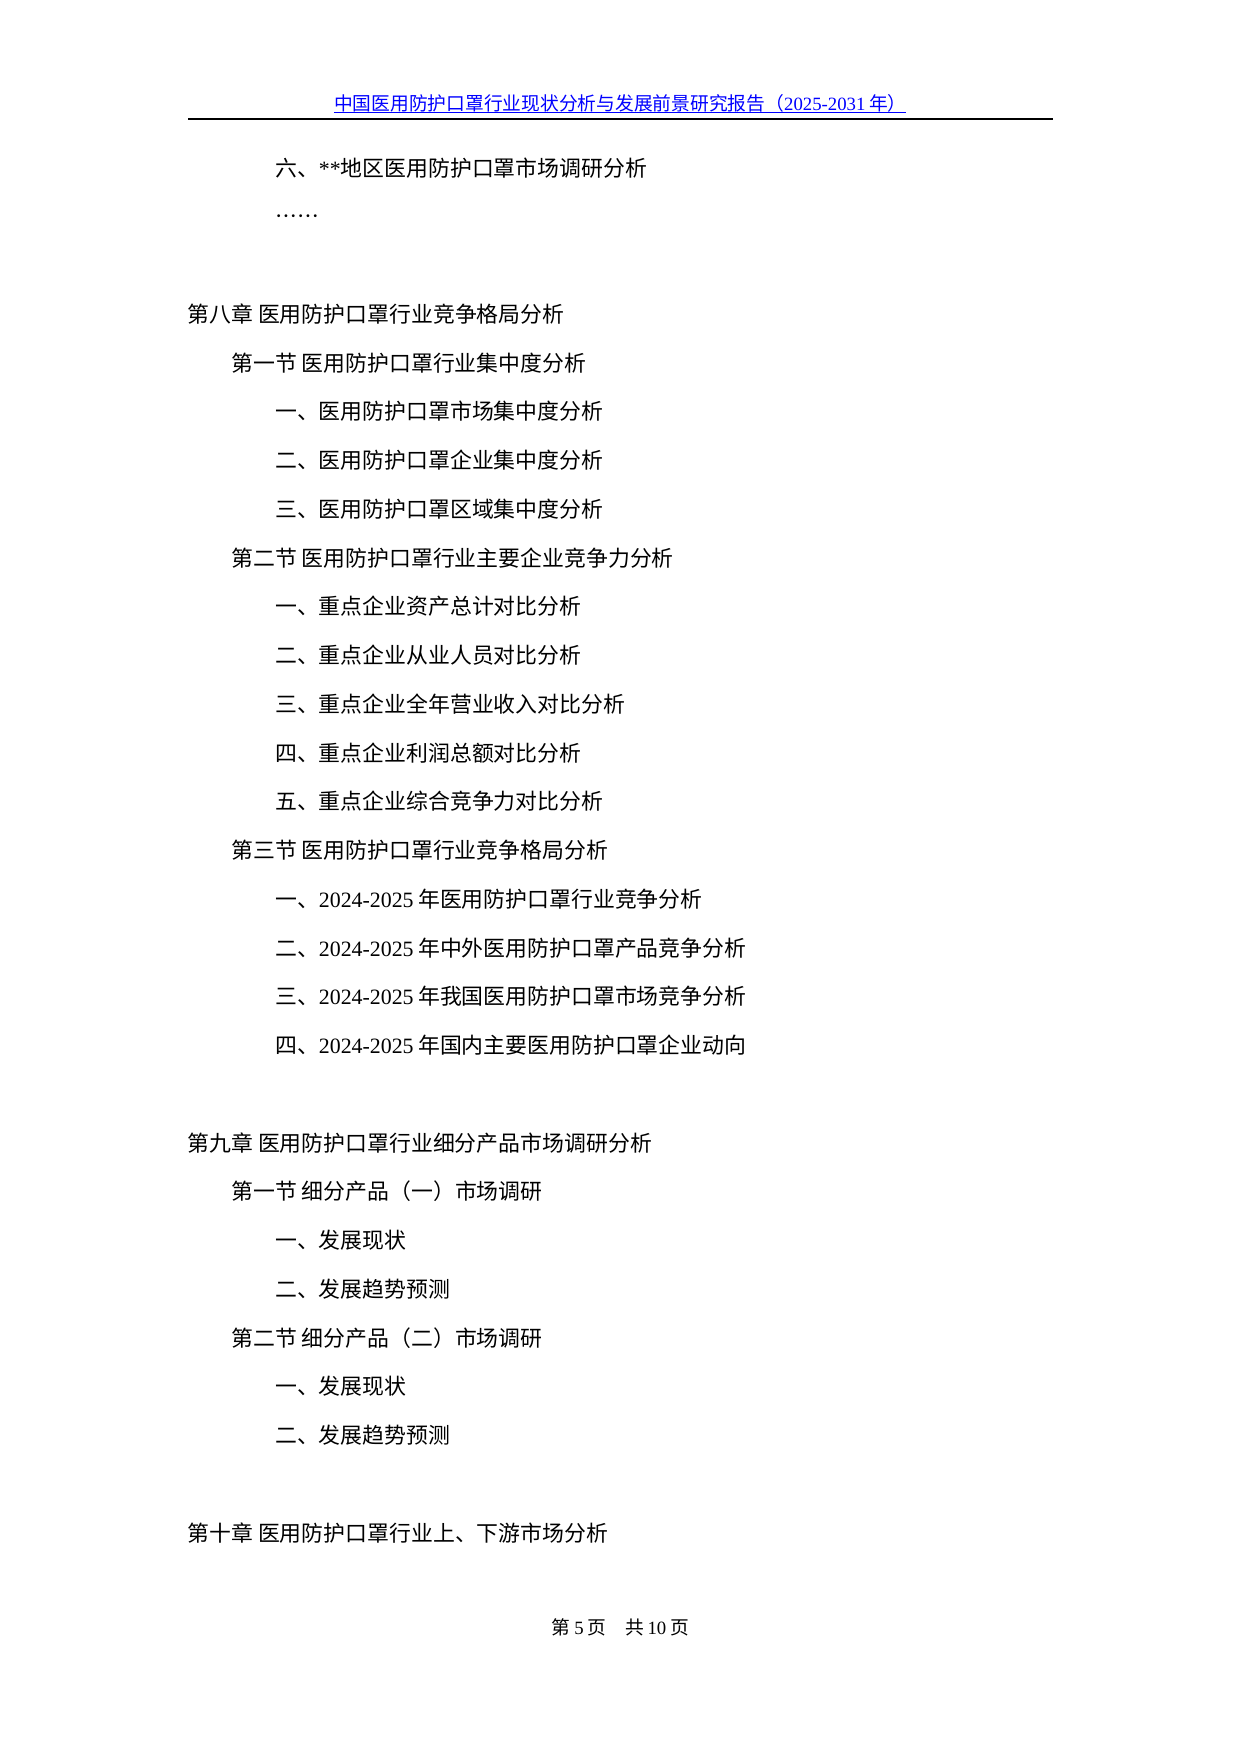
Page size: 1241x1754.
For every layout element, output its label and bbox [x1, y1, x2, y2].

text [187, 150, 1053, 1548]
